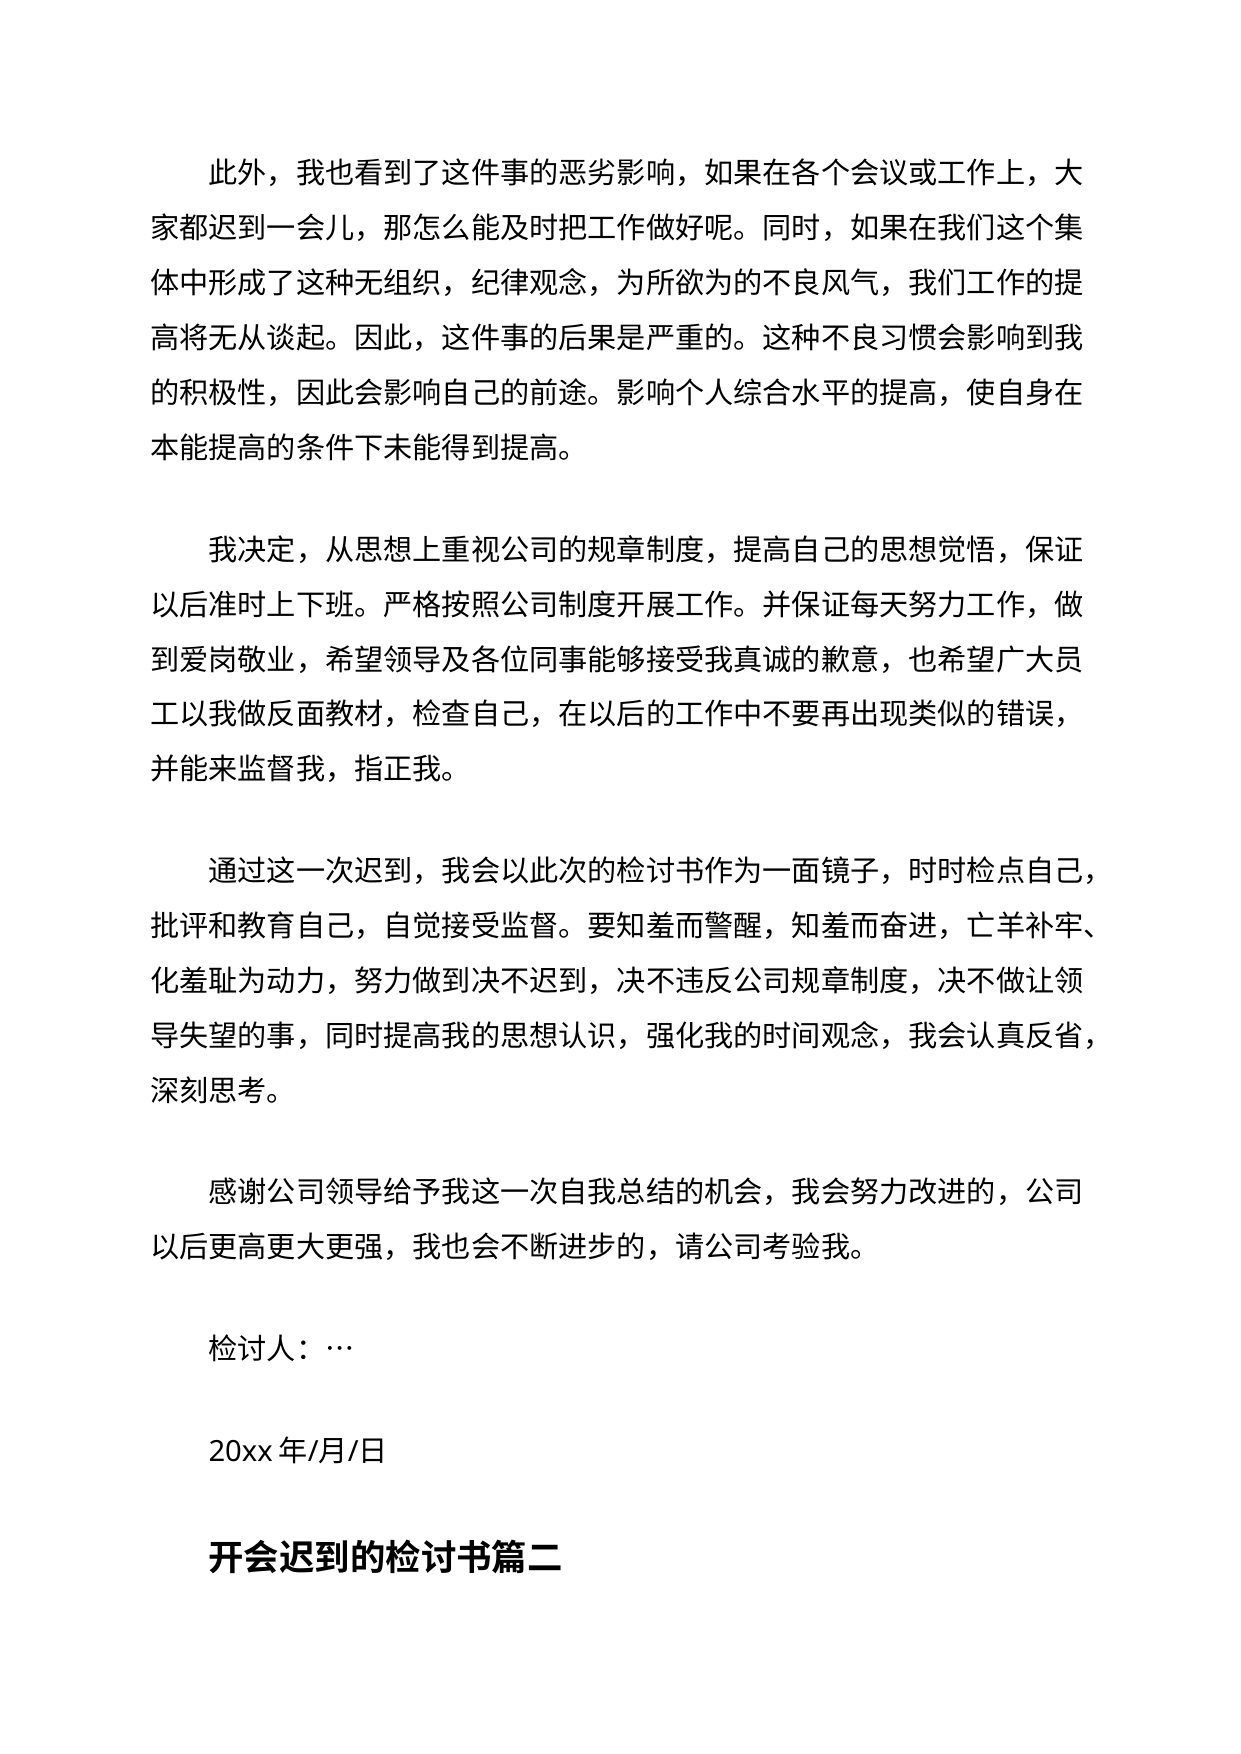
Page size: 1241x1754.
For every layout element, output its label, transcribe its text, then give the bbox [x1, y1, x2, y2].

text 检讨人：… [150, 1326, 1090, 1368]
text 通过这一次迟到，我会以此次的检讨书作为一面镜子，时时检点自己，批评和教育自己，自觉接受监督。要知羞而警醒，知羞而奋进，亡羊补牢、化羞耻为动力，努力做到决不迟到，决不违反公司规章制度，决不做让领导失望的事，同时提高我的思想认识，强化我的时间观念，我会认真反省，深刻思考。 [150, 848, 1090, 1109]
text 开会迟到的检讨书篇二 [150, 1529, 1090, 1581]
text 我决定，从思想上重视公司的规章制度，提高自己的思想觉悟，保证以后准时上下班。严格按照公司制度开展工作。并保证每天努力工作，做到爱岗敬业，希望领导及各位同事能够接受我真诚的歉意，也希望广大员工以我做反面教材，检查自己，在以后的工作中不要再出现类似的错误，并能来监督我，指正我。 [150, 526, 1090, 788]
text 20xx年/月/日 [150, 1427, 1090, 1470]
text 此外，我也看到了这件事的恶劣影响，如果在各个会议或工作上，大家都迟到一会儿，那怎么能及时把工作做好呢。同时，如果在我们这个集体中形成了这种无组织，纪律观念，为所欲为的不良风气，我们工作的提高将无从谈起。因此，这件事的后果是严重的。这种不良习惯会影响到我的积极性，因此会影响自己的前途。影响个人综合水平的提高，使自身在本能提高的条件下未能得到提高。 [150, 150, 1090, 467]
text 感谢公司领导给予我这一次自我总结的机会，我会努力改进的，公司以后更高更大更强，我也会不断进步的，请公司考验我。 [150, 1169, 1090, 1266]
